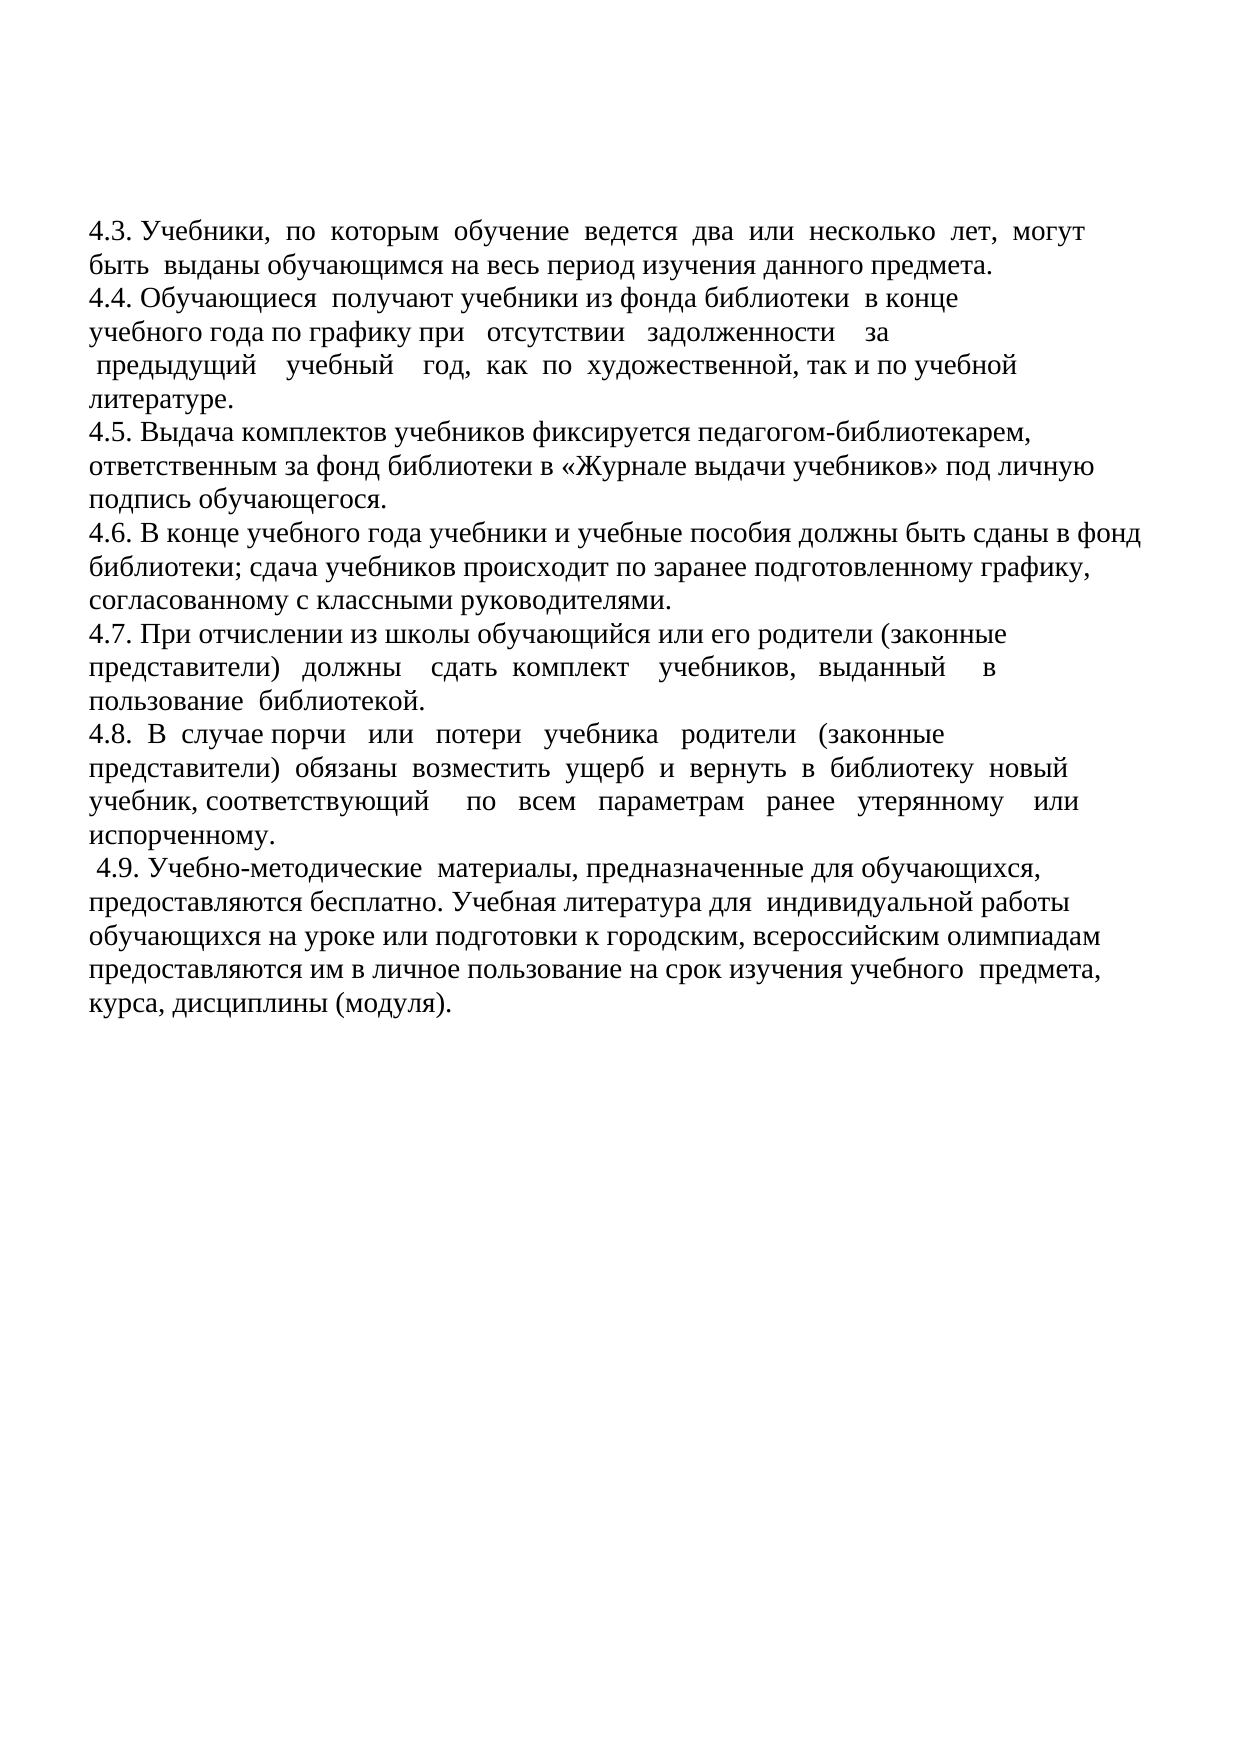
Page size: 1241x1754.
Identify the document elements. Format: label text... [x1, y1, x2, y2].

text 4.6. В конце учебного года учебники и учебные пособия должны быть сданы в фонд библиотеки; сдача учебников происходит по заранее подготовленному графику, согласованному с классными руководителями. [89, 515, 1152, 616]
text 4.5. Выдача комплектов учебников фиксируется педагогом-библиотекарем, ответственным за фонд библиотеки в «Журнале выдачи учебников» под личную подпись обучающегося. [89, 414, 1152, 515]
text 4.9. Учебно-методические материалы, предназначенные для обучающихся, предоставляются бесплатно. Учебная литература для индивидуальной работы обучающихся на уроке или подготовки к городским, всероссийским олимпиадам предоставляются им в личное пользование на срок изучения учебного предмета, курса, дисциплины (модуля). [89, 851, 1152, 1018]
text предыдущий учебный год, как по художественной, так и по учебной литературе. [89, 347, 1152, 414]
text 4.4. Обучающиеся получают учебники из фонда библиотеки в конце [89, 280, 1152, 314]
text 4.8. В случае порчи или потери учебника родители (законные представители) обязаны возместить ущерб и вернуть в библиотеку новый учебник, соответствующий по всем параметрам ранее утерянному или испорченному. [89, 716, 1152, 851]
text учебного года по графику при отсутствии задолженности за [89, 314, 1152, 347]
text 4.7. При отчислении из школы обучающийся или его родители (законные представители) должны сдать комплект учебников, выданный в пользование библиотекой. [89, 616, 1152, 716]
text 4.3. Учебники, по которым обучение ведется два или несколько лет, могут быть выданы обучающимся на весь период изучения данного предмета. [89, 213, 1152, 280]
